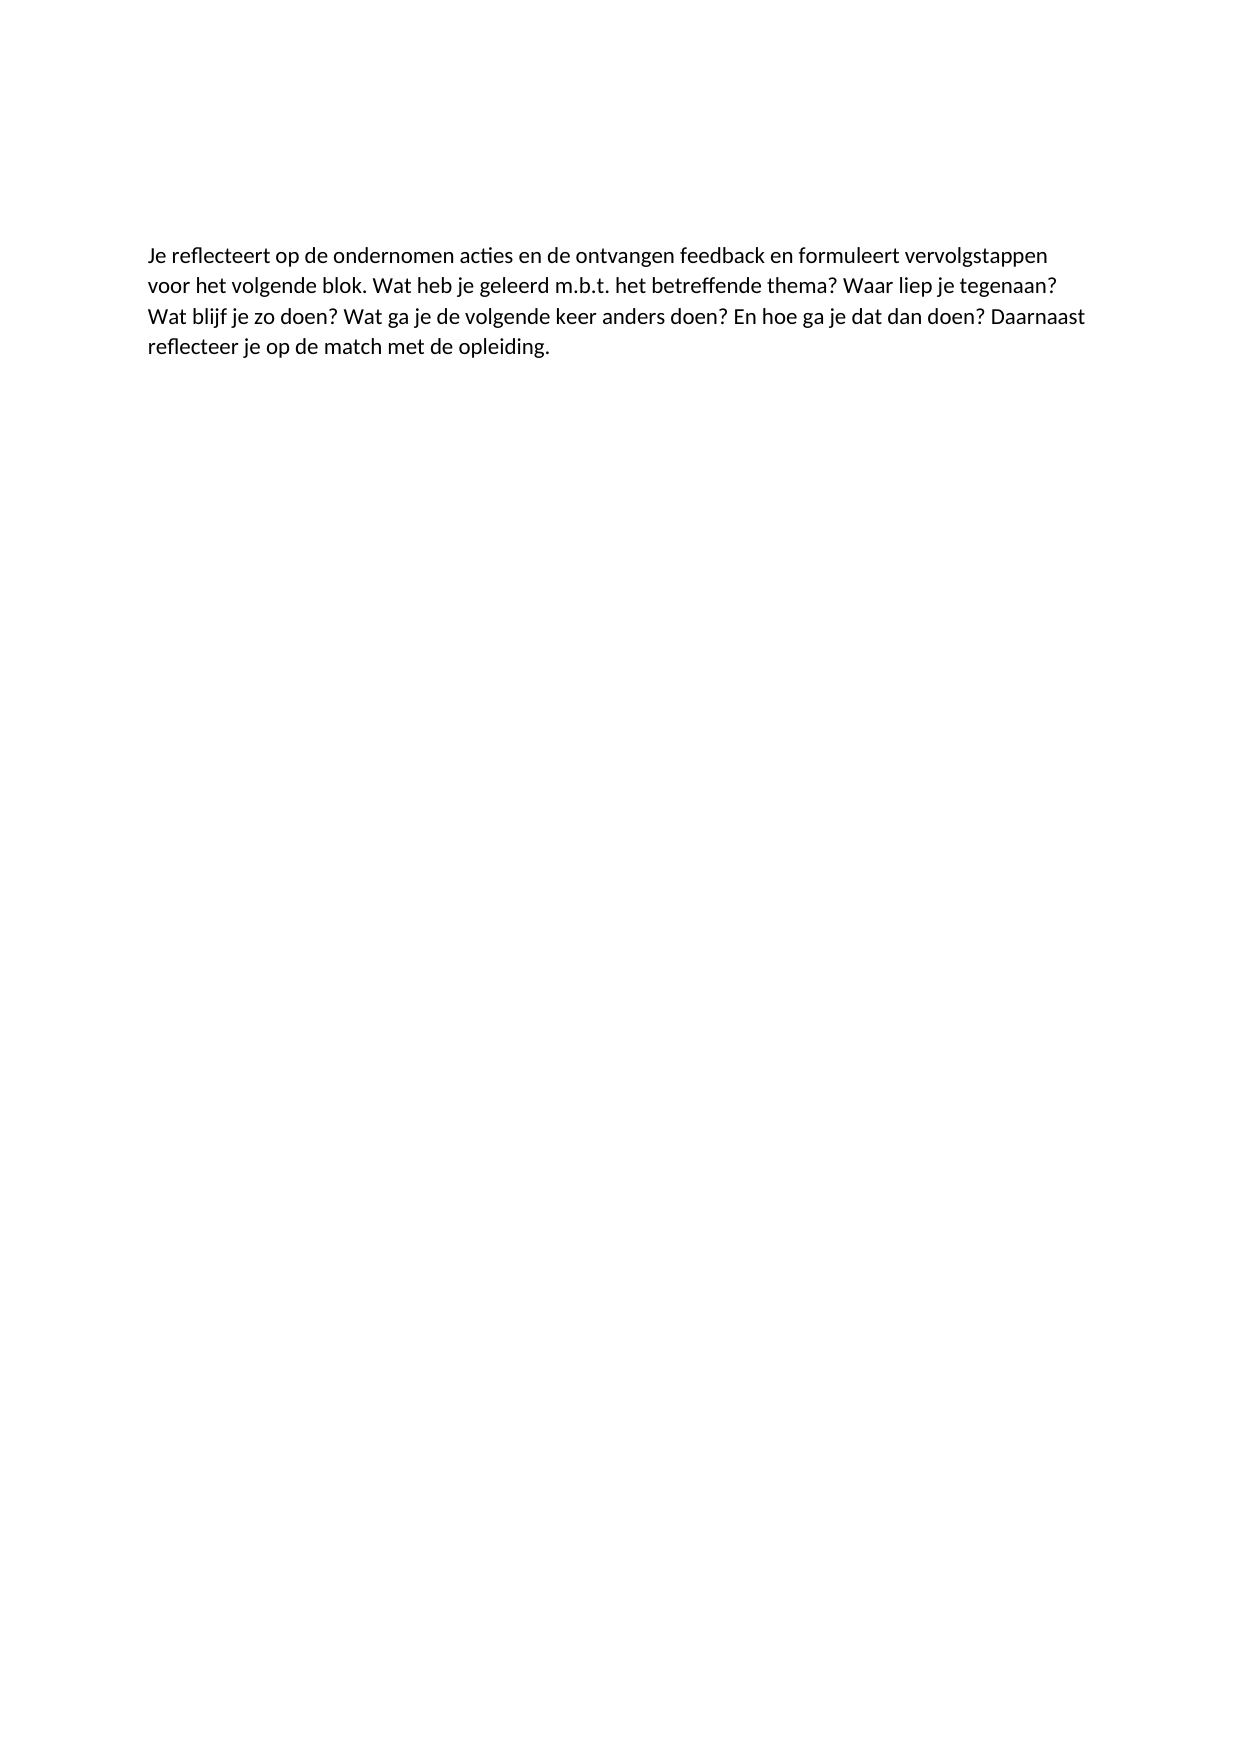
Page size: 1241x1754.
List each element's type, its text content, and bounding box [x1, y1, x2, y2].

text Je reflecteert op de ondernomen acties en de ontvangen feedback en formuleert vervolgstappen voor het volgende blok. Wat heb je geleerd m.b.t. het betreffende thema? Waar liep je tegenaan? Wat blijf je zo doen? Wat ga je de volgende keer anders doen? En hoe ga je dat dan doen? Daarnaast reflecteer je op de match met de opleiding. [148, 241, 1093, 360]
